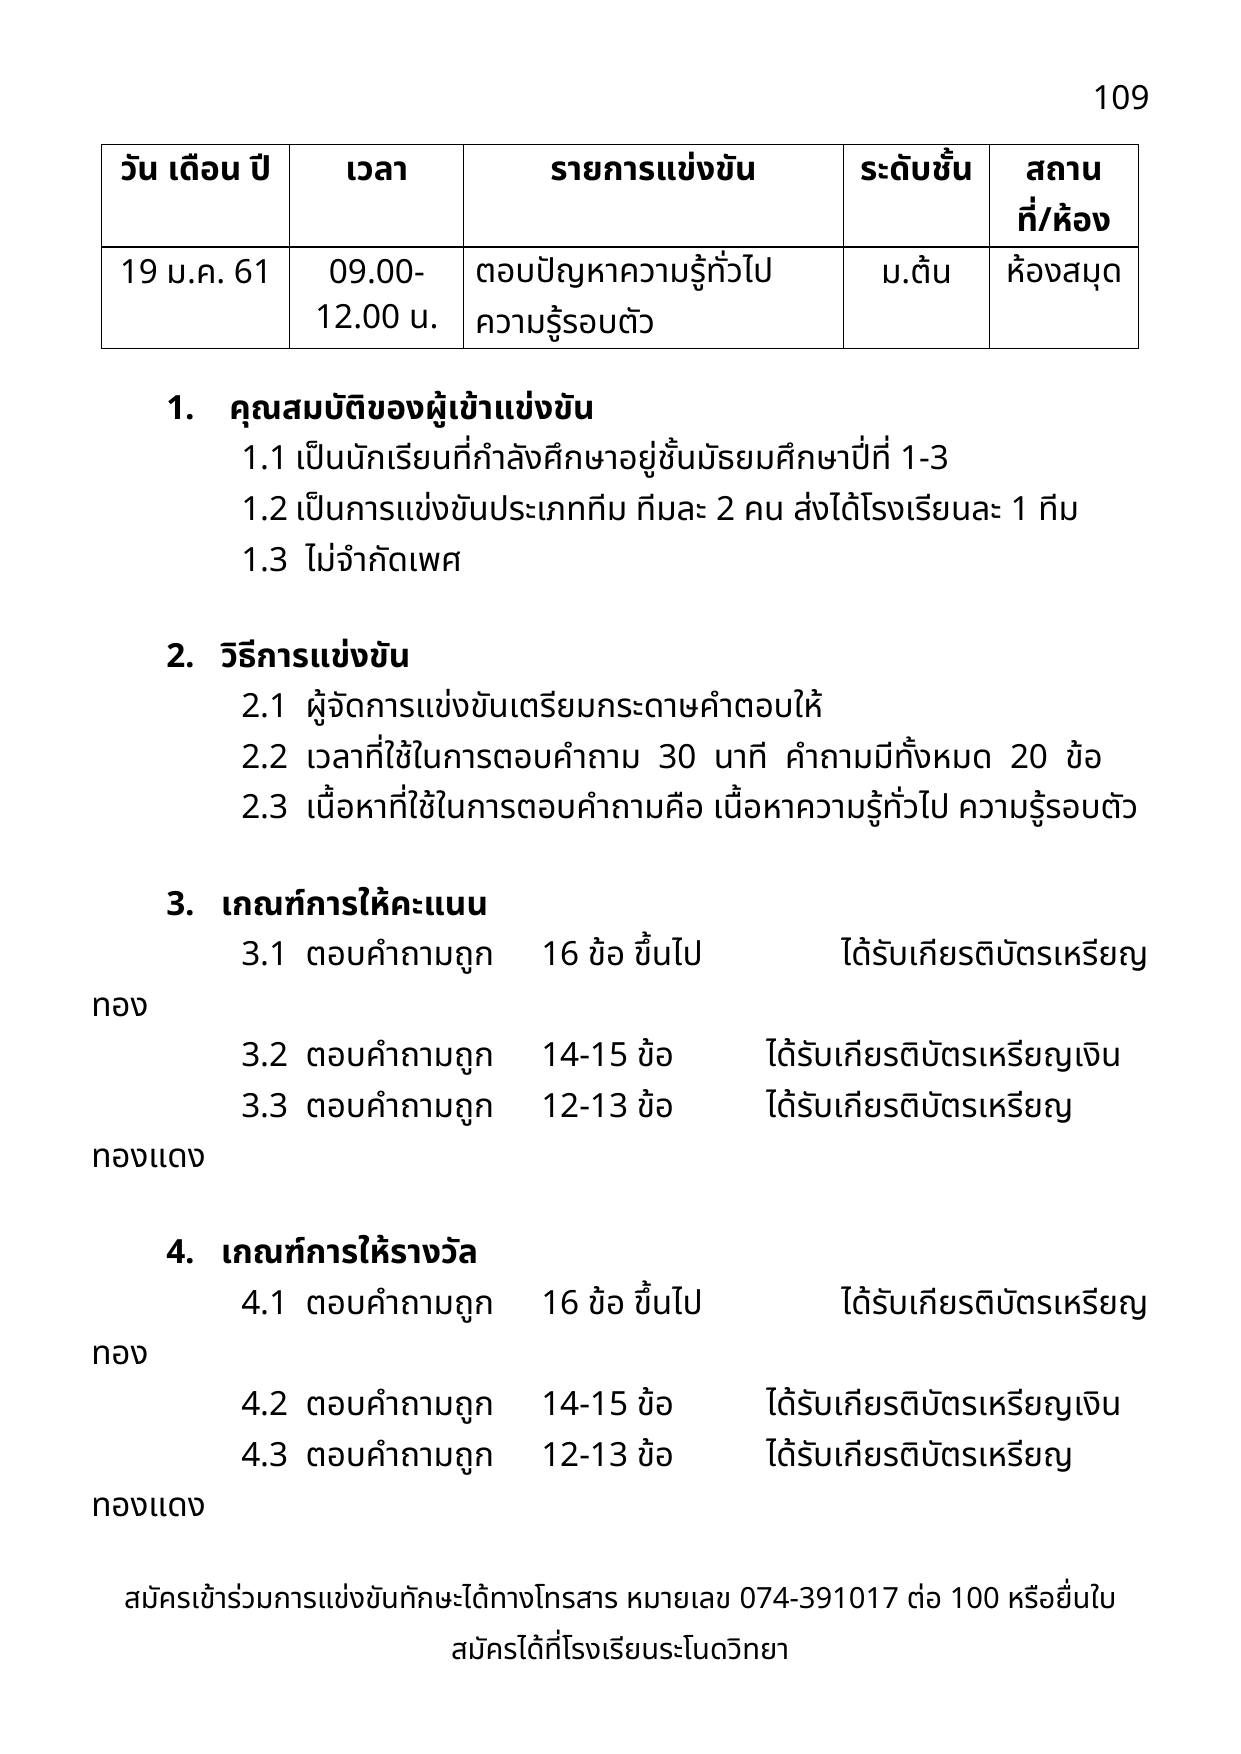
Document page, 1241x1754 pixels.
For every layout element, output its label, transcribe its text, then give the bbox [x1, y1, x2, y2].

text 2. วิธีการแข่งขัน [91, 631, 1149, 682]
table_cell ห้องสมุด [990, 248, 1138, 348]
table_cell 09.00-12.00 น. [290, 248, 463, 348]
table_header สถานที่/ห้อง [990, 145, 1138, 246]
text 3. เกณฑ์การให้คะแนน [91, 879, 1149, 930]
text 4.1 ตอบคำถามถูก 16 ข้อ ขึ้นไป ได้รับเกียรติบัตรเหรียญทอง [91, 1279, 1149, 1380]
text 1.3 ไม่จำกัดเพศ [235, 535, 1149, 586]
table_header รายการแข่งขัน [464, 145, 843, 246]
table_cell 19 ม.ค. 61 [102, 248, 289, 348]
text 3.2 ตอบคำถามถูก 14-15 ข้อ ได้รับเกียรติบัตรเหรียญเงิน [91, 1031, 1149, 1082]
table_cell ม.ต้น [844, 248, 989, 348]
text 1.2เป็นการแข่งขันประเภททีม ทีมละ 2 คน ส่งได้โรงเรียนละ 1 ทีม [235, 485, 1149, 535]
table_cell ตอบปัญหาความรู้ทั่วไป ความรู้รอบตัว [464, 248, 843, 348]
text 4.2 ตอบคำถามถูก 14-15 ข้อ ได้รับเกียรติบัตรเหรียญเงิน [91, 1380, 1149, 1430]
table_header ระดับชั้น [844, 145, 989, 246]
table_header เวลา [290, 145, 463, 246]
text 4.3 ตอบคำถามถูก 12-13 ข้อ ได้รับเกียรติบัตรเหรียญทองแดง [91, 1430, 1149, 1531]
table_header วัน เดือน ปี [102, 145, 289, 246]
text 2.1 ผู้จัดการแข่งขันเตรียมกระดาษคำตอบให้ [91, 682, 1149, 733]
text 2.3 เนื้อหาที่ใช้ในการตอบคำถามคือ เนื้อหาความรู้ทั่วไป ความรู้รอบตัว [91, 783, 1149, 834]
text 1. คุณสมบัติของผู้เข้าแข่งขัน [91, 383, 1149, 434]
text 3.1 ตอบคำถามถูก 16 ข้อ ขึ้นไป ได้รับเกียรติบัตรเหรียญทอง [91, 930, 1149, 1031]
text 1.1เป็นนักเรียนที่กำลังศึกษาอยู่ชั้นมัธยมศึกษาปี่ที่ 1-3 [166, 434, 1149, 485]
text 3.3 ตอบคำถามถูก 12-13 ข้อ ได้รับเกียรติบัตรเหรียญทองแดง [91, 1082, 1149, 1183]
text 2.2 เวลาที่ใช้ในการตอบคำถาม 30 นาที คำถามมีทั้งหมด 20 ข้อ [91, 733, 1149, 783]
text 4. เกณฑ์การให้รางวัล [91, 1228, 1149, 1279]
